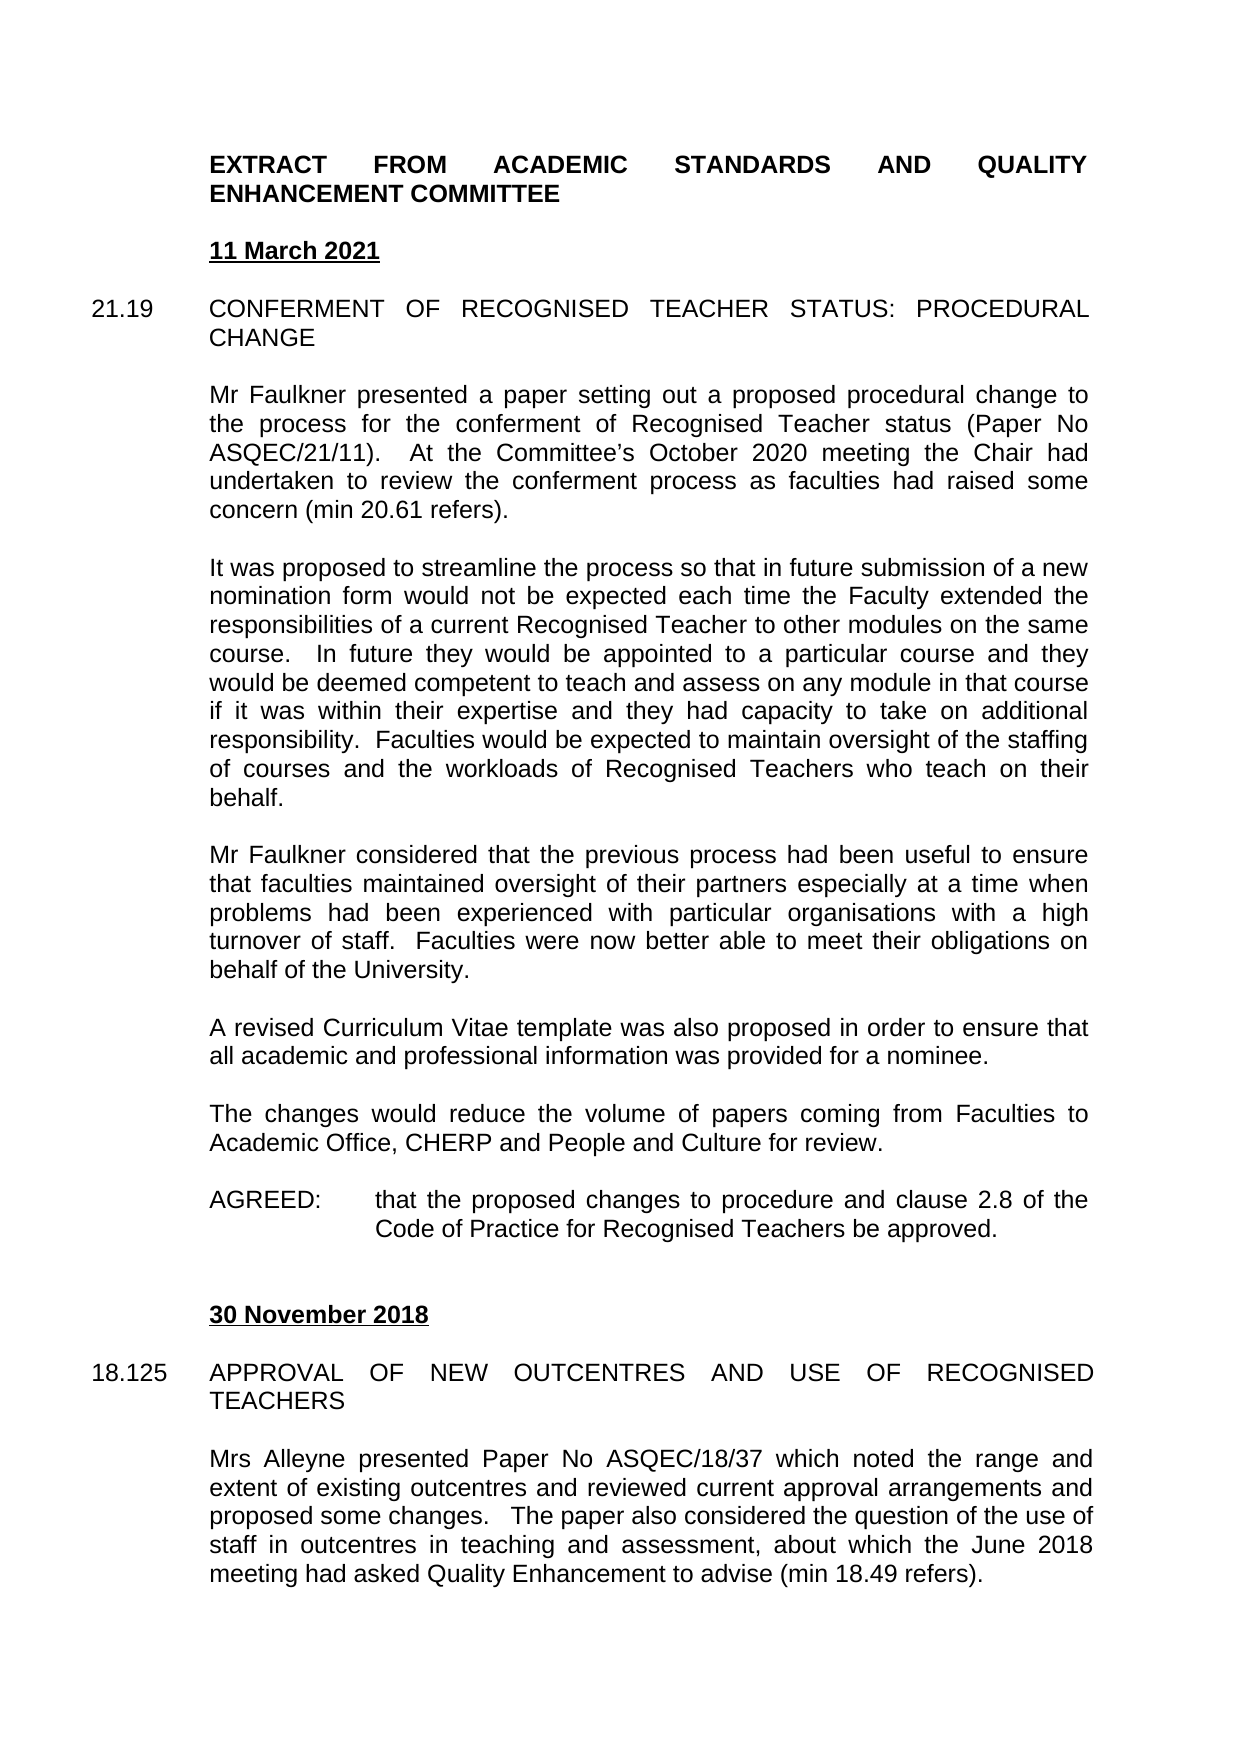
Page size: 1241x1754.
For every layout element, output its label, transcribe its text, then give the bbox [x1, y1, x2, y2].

text AGREED: that the proposed changes to procedure and clause 2.8 of the Code of Practice for Recognised Teachers be approved. [209, 1185, 1090, 1242]
text Mr Faulkner considered that the previous process had been useful to ensure that faculties maintained oversight of their partners especially at a time when problems had been experienced with particular organisations with a high turnover of staff. Faculties were now better able to meet their obligations on behalf of the University. [209, 840, 1090, 984]
text 18.125 APPROVAL OF NEW OUTCENTRES AND USE OF RECOGNISED TEACHERS [91, 1357, 1095, 1415]
text It was proposed to streamline the process so that in future submission of a new nomination form would not be expected each time the Faculty extended the responsibilities of a current Recognised Teacher to other modules on the same course. In future they would be appointed to a particular course and they would be deemed competent to teach and assess on any module in that course if it was within their expertise and they had capacity to take on additional responsibility. Faculties would be expected to maintain oversight of the staffing of courses and the workloads of Recognised Teachers who teach on their behalf. [209, 552, 1090, 811]
text A revised Curriculum Vitae template was also proposed in order to ensure that all academic and professional information was provided for a nominee. [209, 1012, 1090, 1070]
text Mrs Alleyne presented Paper No ASQEC/18/37 which noted the range and extent of existing outcentres and reviewed current approval arrangements and proposed some changes. The paper also considered the question of the use of staff in outcentres in teaching and assessment, about which the June 2018 meeting had asked Quality Enhancement to advise (min 18.49 refers). [209, 1444, 1095, 1587]
text The changes would reduce the volume of papers coming from Faculties to Academic Office, CHERP and People and Culture for review. [209, 1099, 1090, 1156]
text EXTRACT FROM ACADEMIC STANDARDS AND QUALITY ENHANCEMENT COMMITTEE [209, 150, 1087, 207]
text 30 November 2018 [179, 1300, 1087, 1329]
text 11 March 2021 [209, 236, 1087, 265]
text 21.19 CONFERMENT OF RECOGNISED TEACHER STATUS: PROCEDURAL CHANGE [91, 294, 1090, 351]
text Mr Faulkner presented a paper setting out a proposed procedural change to the process for the conferment of Recognised Teacher status (Paper No ASQEC/21/11). At the Committee’s October 2020 meeting the Chair had undertaken to review the conferment process as faculties had raised some concern (min 20.61 refers). [209, 380, 1090, 524]
